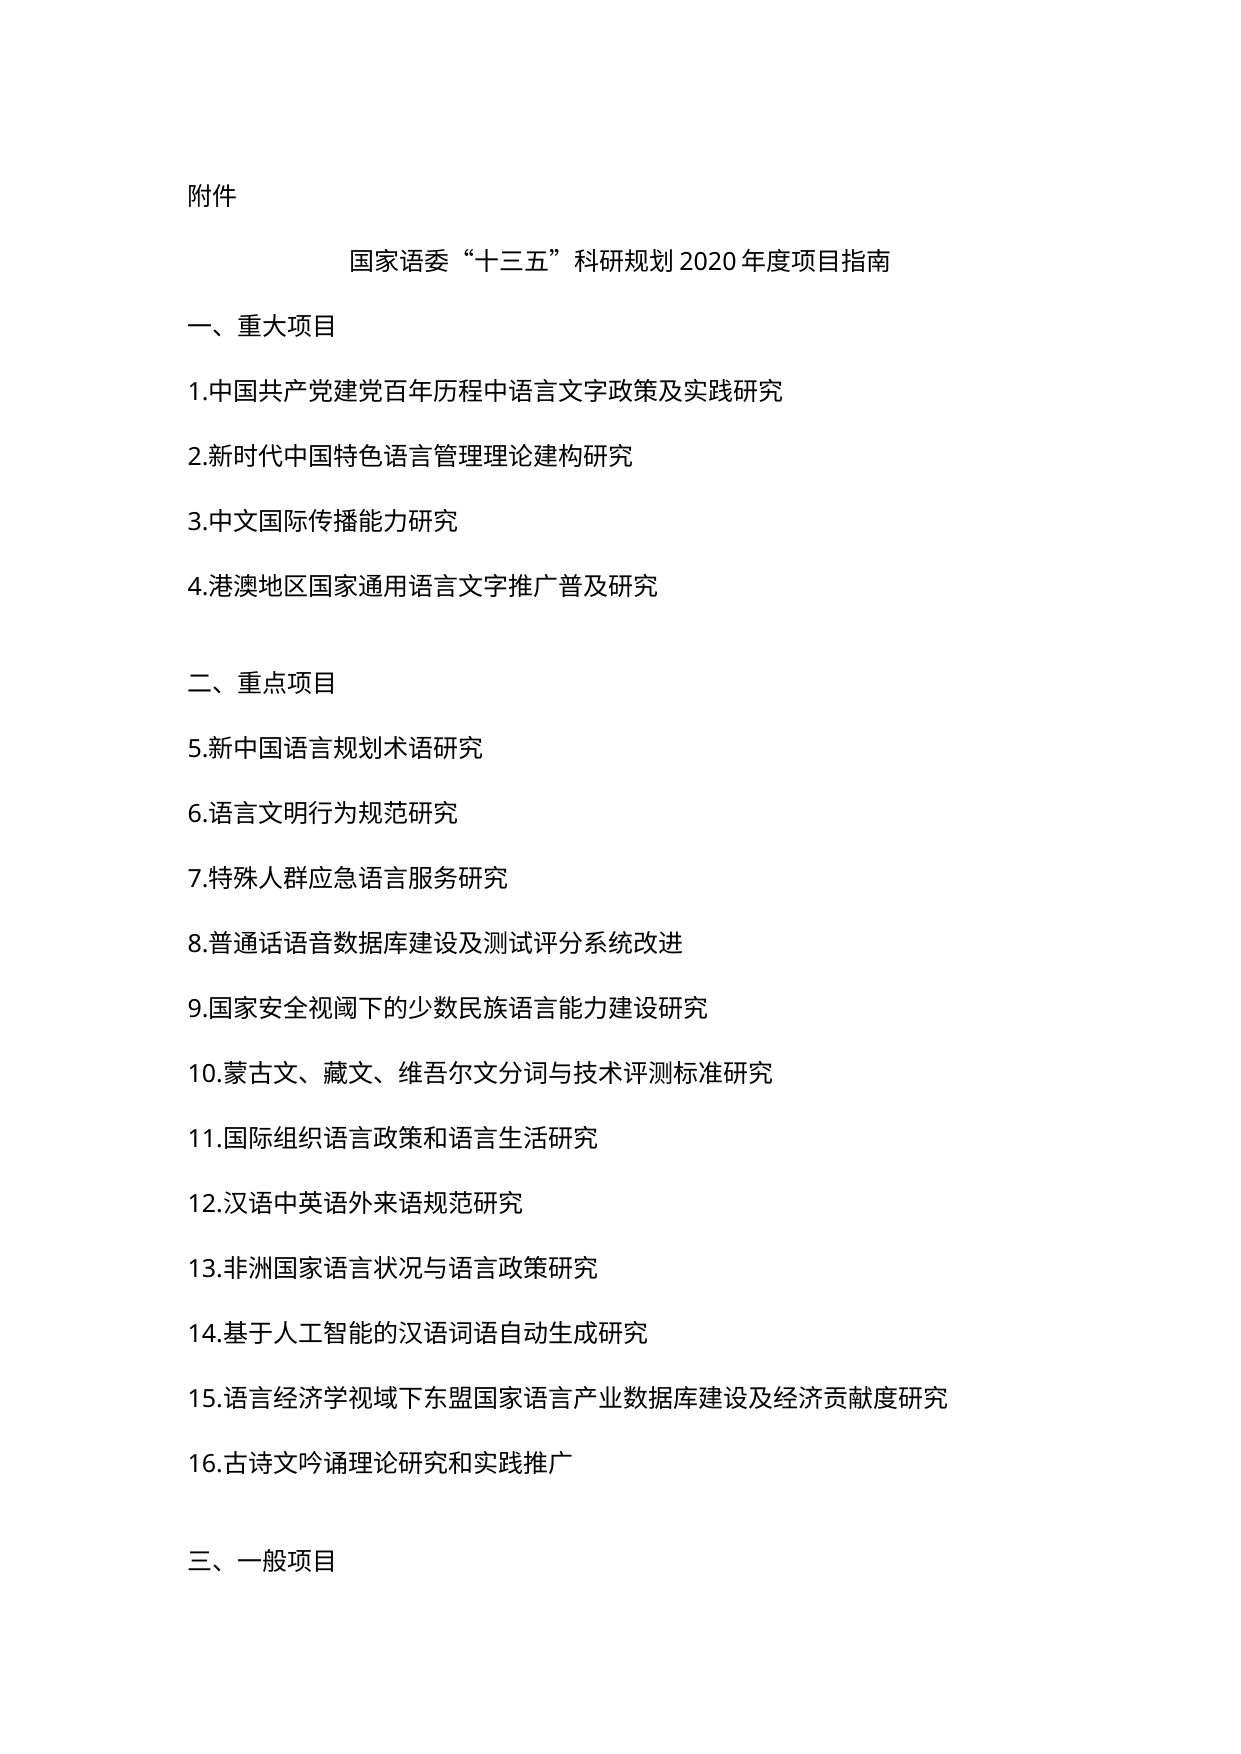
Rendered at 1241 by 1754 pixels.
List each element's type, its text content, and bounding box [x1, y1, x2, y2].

text 15.语言经济学视域下东盟国家语言产业数据库建设及经济贡献度研究 [187, 1364, 1053, 1429]
text 16.古诗文吟诵理论研究和实践推广 [187, 1429, 1053, 1494]
text 国家语委“十三五”科研规划2020年度项目指南 [187, 227, 1053, 292]
text 1.中国共产党建党百年历程中语言文字政策及实践研究 [187, 357, 1053, 422]
text 13.非洲国家语言状况与语言政策研究 [187, 1234, 1053, 1299]
text 8.普通话语音数据库建设及测试评分系统改进 [187, 909, 1053, 974]
text 7.特殊人群应急语言服务研究 [187, 844, 1053, 909]
text 11.国际组织语言政策和语言生活研究 [187, 1104, 1053, 1169]
text 三、一般项目 [187, 1527, 1053, 1592]
text 附件 [187, 162, 1053, 227]
text 12.汉语中英语外来语规范研究 [187, 1169, 1053, 1234]
text 二、重点项目 [187, 649, 1053, 714]
text 14.基于人工智能的汉语词语自动生成研究 [187, 1299, 1053, 1364]
text 9.国家安全视阈下的少数民族语言能力建设研究 [187, 974, 1053, 1039]
text 5.新中国语言规划术语研究 [187, 714, 1053, 779]
text 6.语言文明行为规范研究 [187, 779, 1053, 844]
text 10.蒙古文、藏文、维吾尔文分词与技术评测标准研究 [187, 1039, 1053, 1104]
text 3.中文国际传播能力研究 [187, 487, 1053, 552]
text 一、重大项目 [187, 292, 1053, 357]
text 4.港澳地区国家通用语言文字推广普及研究 [187, 552, 1053, 617]
text 2.新时代中国特色语言管理理论建构研究 [187, 422, 1053, 487]
